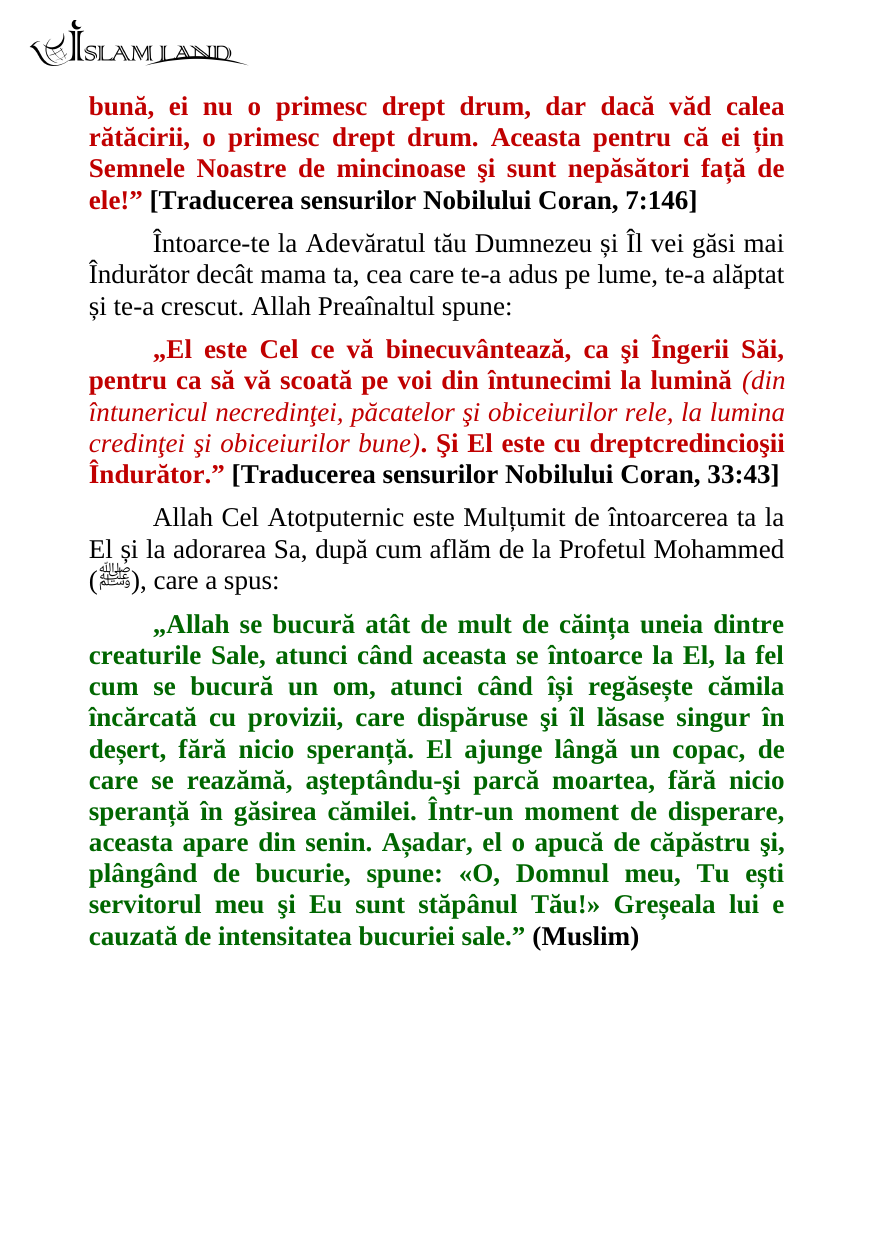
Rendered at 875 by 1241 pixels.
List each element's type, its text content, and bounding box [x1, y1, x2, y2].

text Întoarce-te la Adevăratul tău Dumnezeu și Îl vei găsi mai Îndurător decât mama ta, cea care te-a adus pe lume, te-a alăptat și te-a crescut. Allah Preaînaltul spune: [89, 227, 785, 321]
text Allah Cel Atotputernic este Mulțumit de întoarcerea ta la El și la adorarea Sa, după cum aflăm de la Profetul Mohammed (ﷺ), care a spus: [89, 502, 785, 596]
picture [29, 20, 249, 66]
text „Allah se bucură atât de mult de căința uneia dintre creaturile Sale, atunci când aceasta se întoarce la El, la fel cum se bucură un om, atunci când își regăsește cămila încărcată cu provizii, care dispăruse şi îl lăsase singur în deșert, fără nicio speranță. El ajunge lângă un copac, de care se reazămă, aşteptându-şi parcă moartea, fără nicio speranță în găsirea cămilei. Într-un moment de disperare, aceasta apare din senin. Așadar, el o apucă de căpăstru şi, plângând de bucurie, spune: «O, Domnul meu, Tu ești servitorul meu şi Eu sunt stăpânul Tău!» Greșeala lui e cauzată de intensitatea bucuriei sale.” (Muslim) [89, 608, 785, 951]
text „El este Cel ce vă binecuvântează, ca şi Îngerii Săi, pentru ca să vă scoată pe voi din întunecimi la lumină (din întunericul necredinţei, păcatelor şi obiceiurilor rele, la lumina credinţei şi obiceiurilor bune). Şi El este cu dreptcredincioşii Îndurător.” [Traducerea sensurilor Nobilului Coran, 33:43] [89, 333, 785, 489]
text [89, 90, 785, 215]
